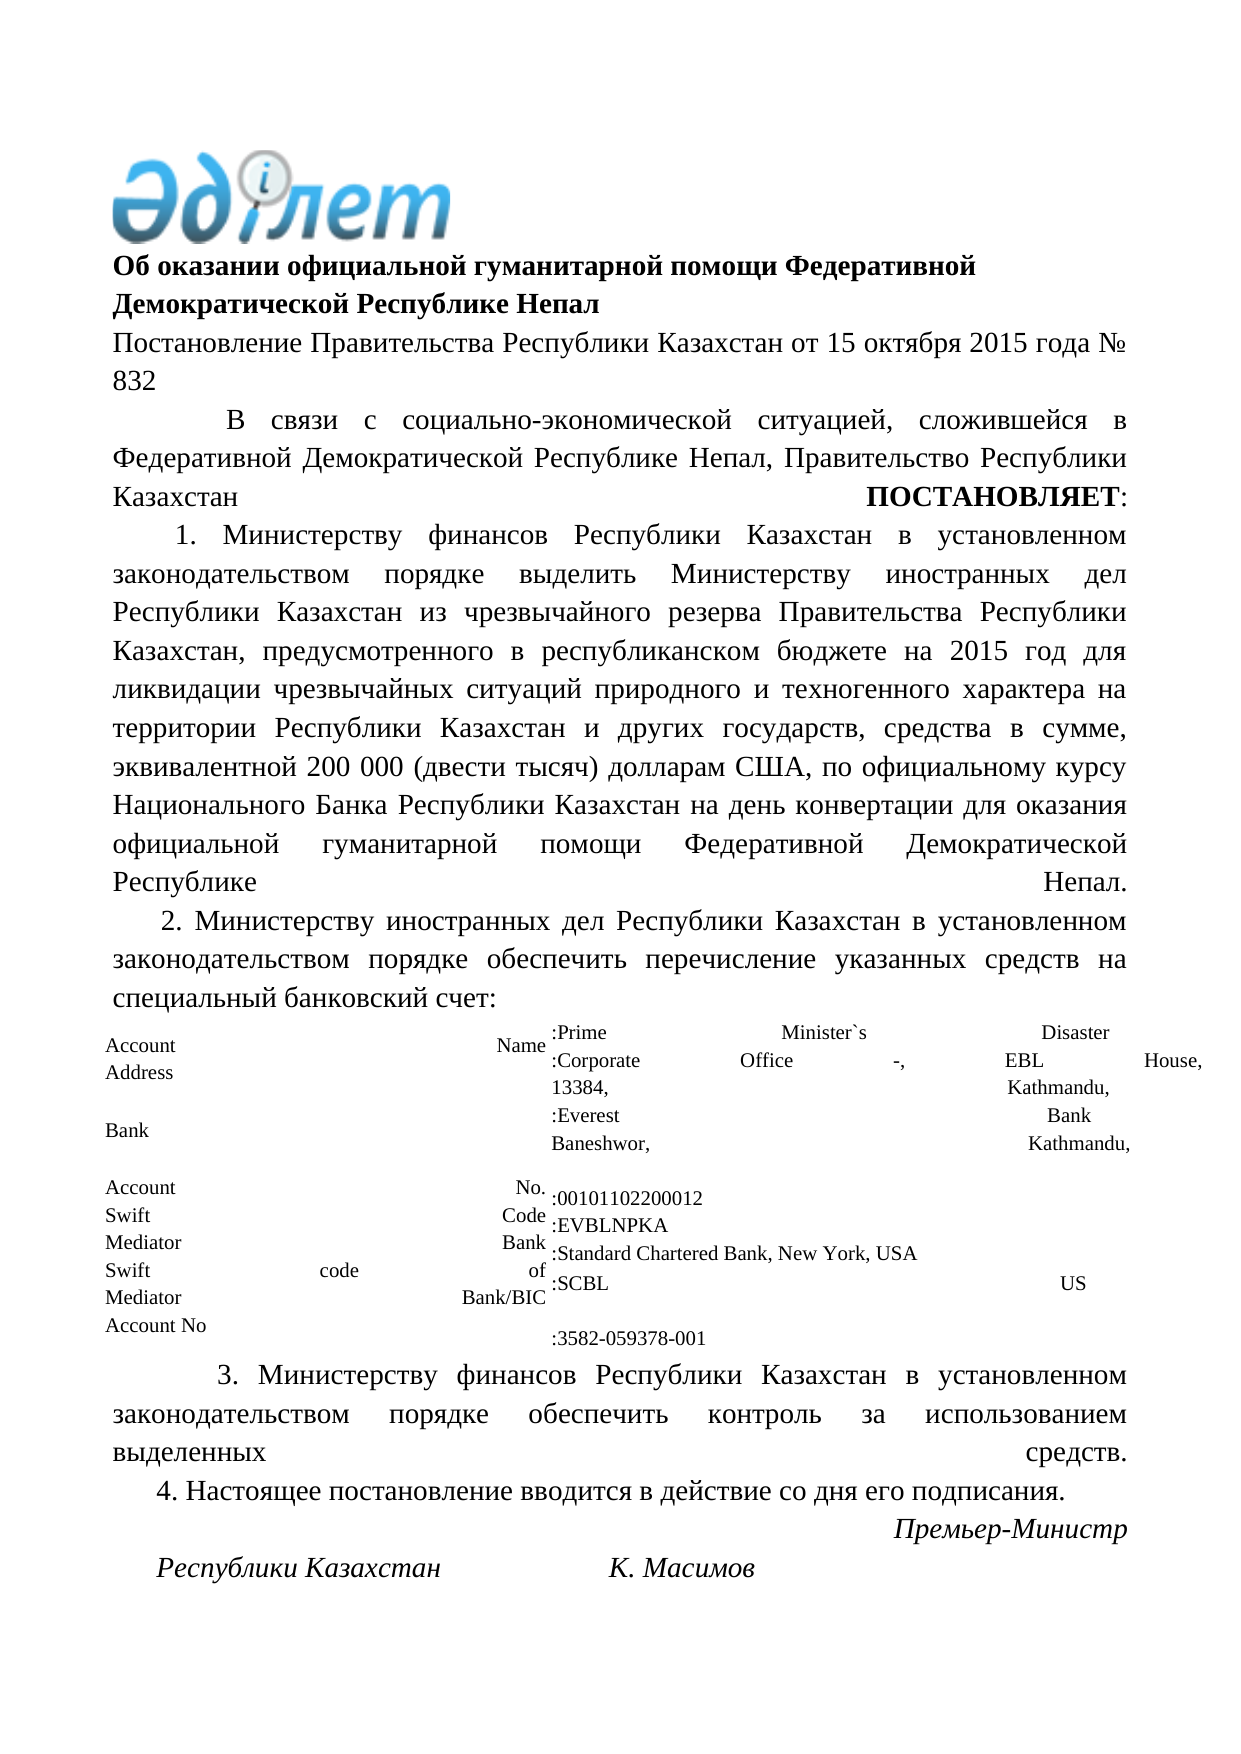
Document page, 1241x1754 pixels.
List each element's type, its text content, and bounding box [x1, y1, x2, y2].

picture [112, 150, 451, 244]
text Об оказании официальной гуманитарной помощи Федеративной Демократической Республике Непал [112, 248, 1128, 320]
text Постановление Правительства Республики Казахстан от 15 октября 2015 года № 832 [112, 325, 1128, 397]
text В связи с социально-экономической ситуацией, сложившейся в Федеративной Демократической Республике Непал, Правительство Республики Казахстан ПОСТАНОВЛЯЕТ: 1. Министерству финансов Республики Казахстан в установленном законодательством порядке выделить Министерству иностранных дел Республики Казахстан из чрезвычайного резерва Правительства Республики Казахстан, предусмотренного в республиканском бюджете на 2015 год для ликвидации чрезвычайных ситуаций природного и техногенного характера на территории Республики Казахстан и других государств, средства в сумме, эквивалентной 200 000 (двести тысяч) долларам США, по официальному курсу Национального Банка Республики Казахстан на день конвертации для оказания официальной гуманитарной помощи Федеративной Демократической Республике Непал. 2. Министерству иностранных дел Республики Казахстан в установленном законодательством порядке обеспечить перечисление указанных средств на специальный банковский счет: [112, 402, 1128, 1013]
text Премьер-Министр Республики Казахстан К. Масимов [112, 1511, 1128, 1583]
table_header :Prime Minister`s Disaster Relief Fund, :Corporate Office -, EBL House, Lazimpat, P.O.Box 13384, Kathmandu, Nepal :Everest Bank Ltd., Baneshwor, Kathmandu, Nepal :00101102200012 :EVBLNPKA :Standard Chartered Bank, New York, USA :SCBL US 33 :3582-059378-001 [548, 1019, 1240, 1357]
table_header Account Name Address Bank Account No. Swift Code Mediator Bank Swift code of Mediator Bank/BIC Account No [101, 1019, 547, 1357]
text 3. Министерству финансов Республики Казахстан в установленном законодательством порядке обеспечить контроль за использованием выделенных средств. 4. Настоящее постановление вводится в действие со дня его подписания. [112, 1357, 1128, 1506]
